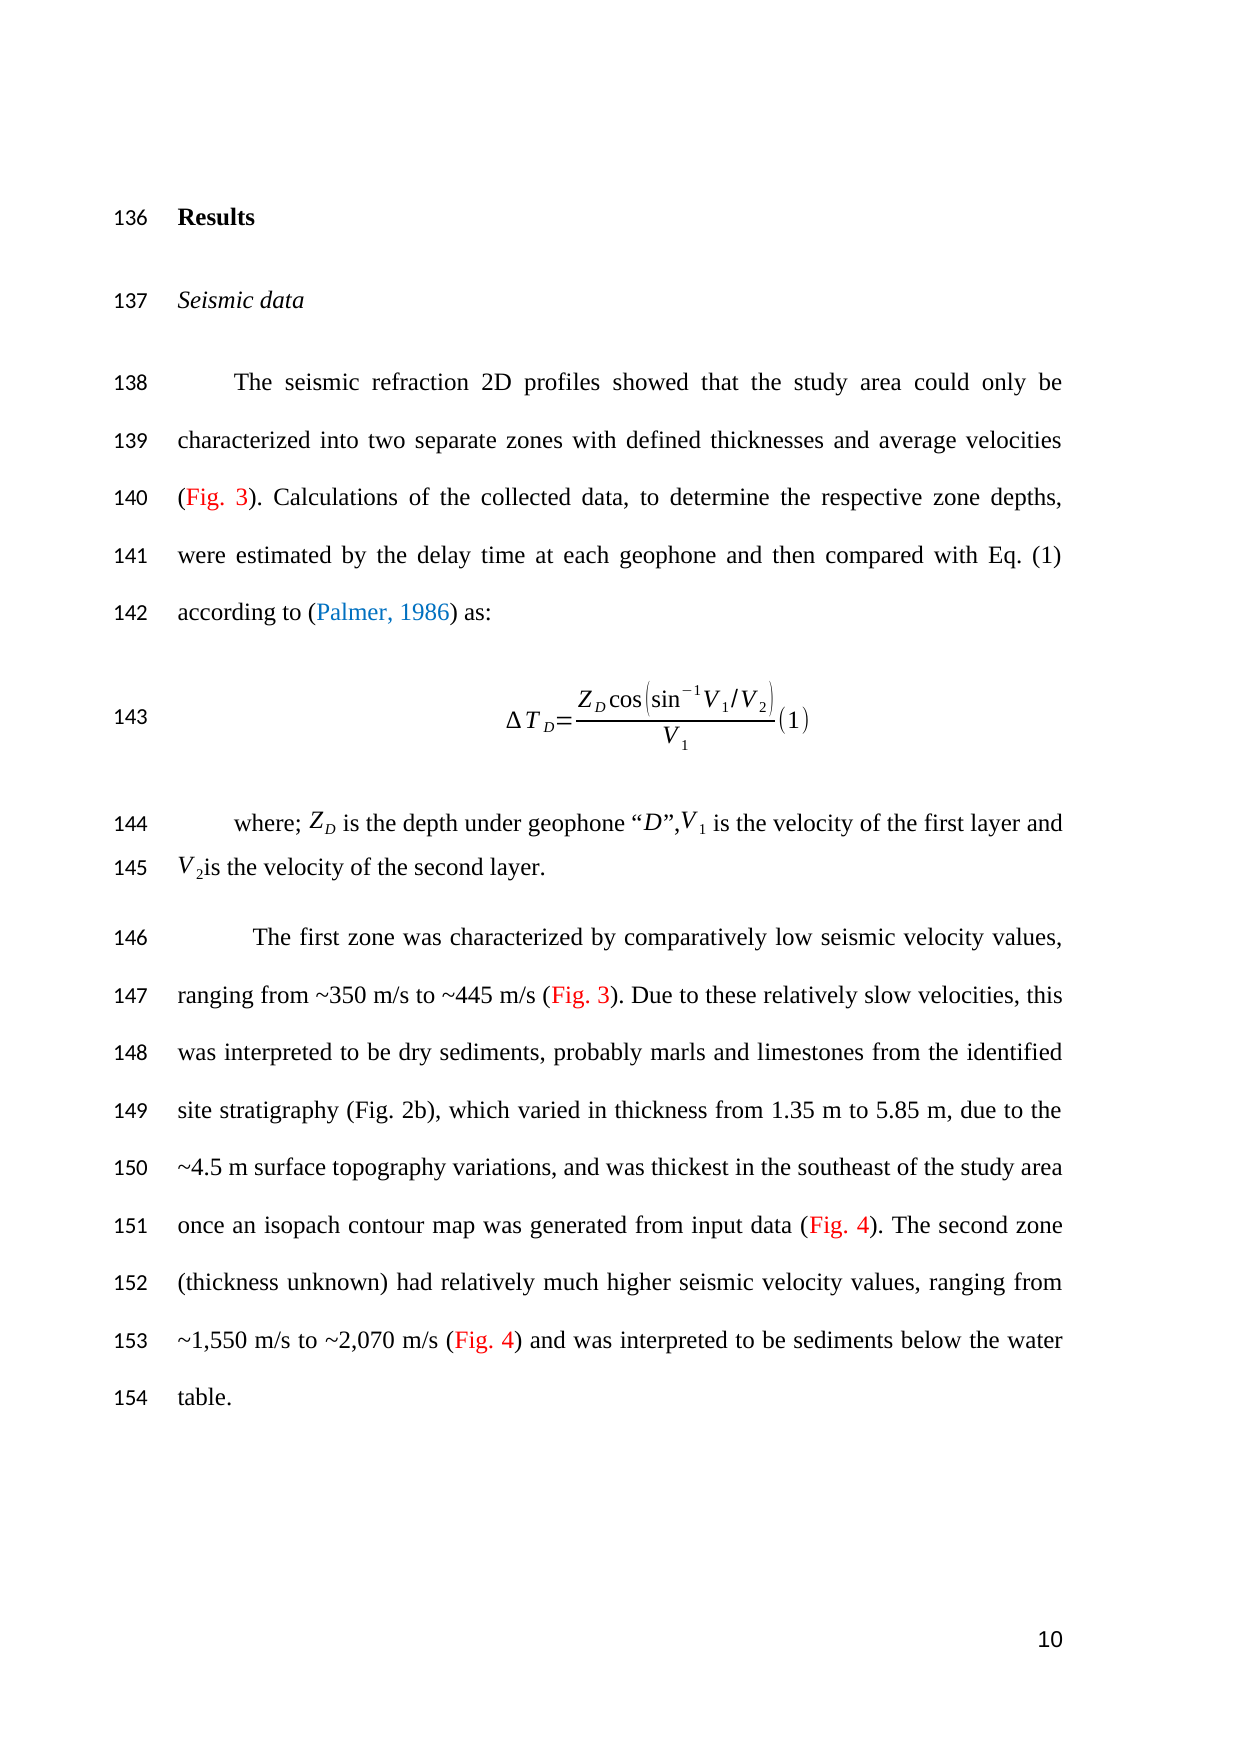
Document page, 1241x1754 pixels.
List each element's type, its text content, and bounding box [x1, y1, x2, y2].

text Results [177, 202, 1063, 231]
text Seismic data [177, 285, 1063, 313]
text The seismic refraction 2D profiles showed that the study area could only be characterized into two separate zones with defined thicknesses and average velocities (Fig. 3). Calculations of the collected data, to determine the respective zone depths, were estimated by the delay time at each geophone and then compared with Eq. (1) according to (Palmer, 1986) as: [177, 367, 1063, 626]
text where; is the depth under geophone “”, is the velocity of the first layer and is the velocity of the second layer. [177, 806, 1063, 883]
text The first zone was characterized by comparatively low seismic velocity values, ranging from ~350 m/s to ~445 m/s (Fig. 3). Due to these relatively slow velocities, this was interpreted to be dry sediments, probably marls and limestones from the identified site stratigraphy (Fig. 2b), which varied in thickness from 1.35 m to 5.85 m, due to the ~4.5 m surface topography variations, and was thickest in the southeast of the study area once an isopach contour map was generated from input data (Fig. 4). The second zone (thickness unknown) had relatively much higher seismic velocity values, ranging from ~1,550 m/s to ~2,070 m/s (Fig. 4) and was interpreted to be sediments below the water table. [177, 922, 1063, 1411]
